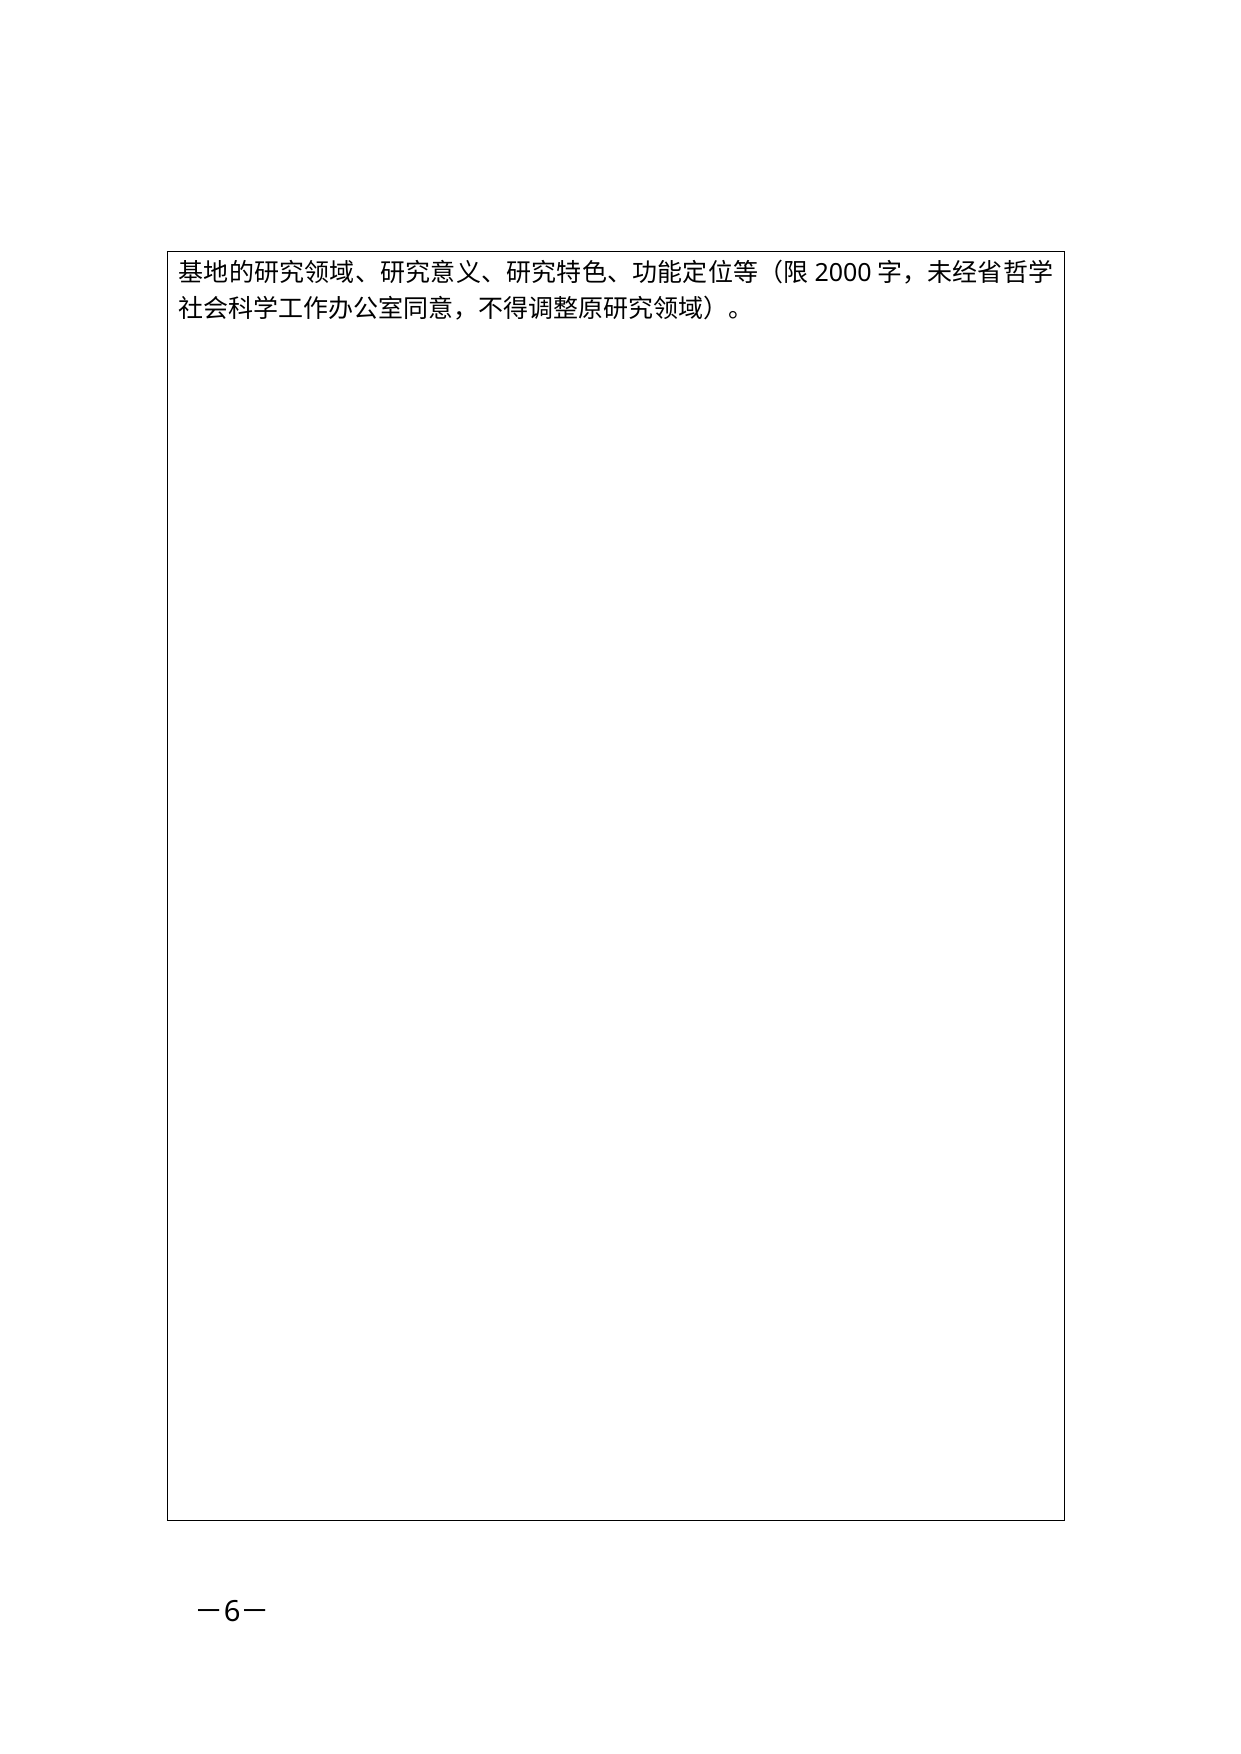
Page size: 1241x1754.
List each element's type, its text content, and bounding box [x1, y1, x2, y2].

table_header 基地的研究领域、研究意义、研究特色、功能定位等（限2000字，未经省哲学社会科学工作办公室同意，不得调整原研究领域）。 [168, 252, 1064, 1520]
